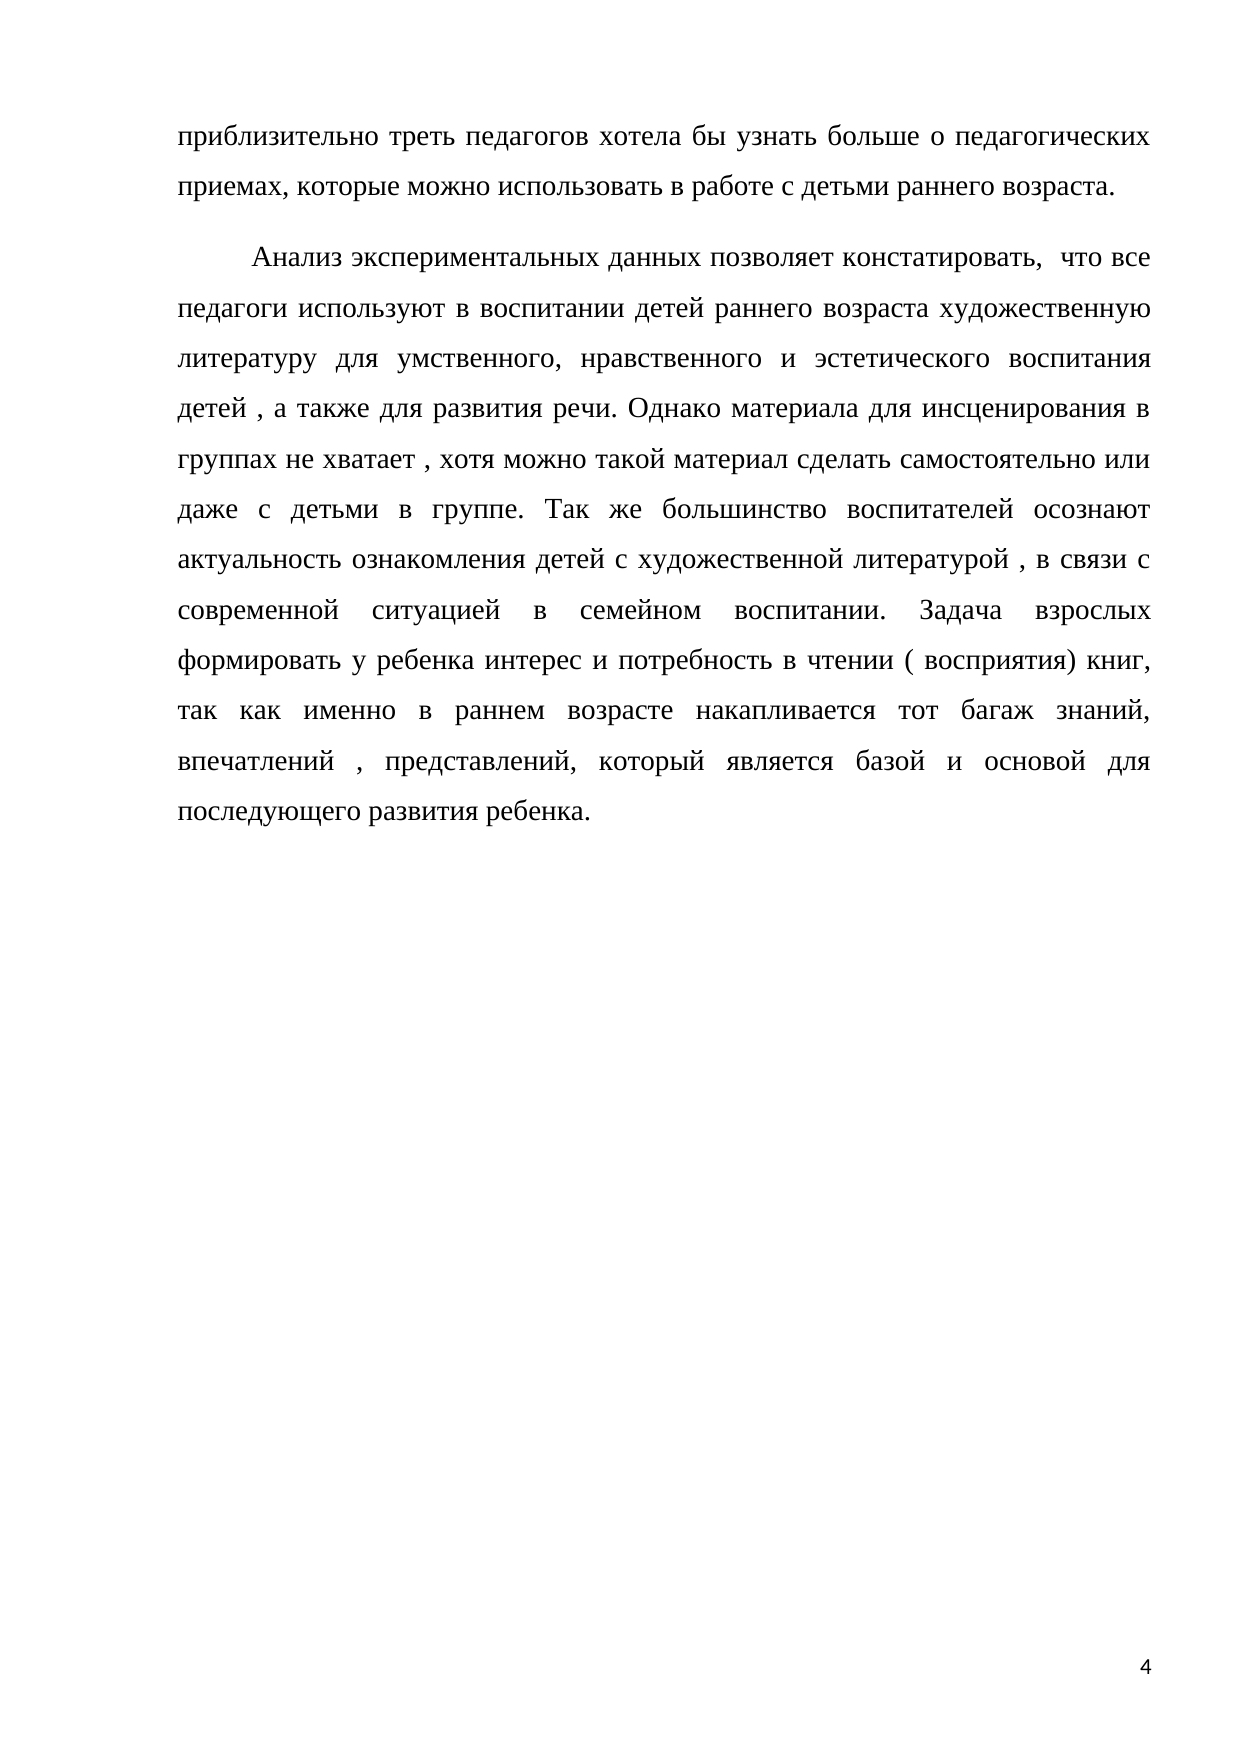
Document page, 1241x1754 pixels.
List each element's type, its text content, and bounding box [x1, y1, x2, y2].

text Анализ экспериментальных данных позволяет констатировать, что все педагоги используют в воспитании детей раннего возраста художественную литературу для умственного, нравственного и эстетического воспитания детей , а также для развития речи. Однако материала для инсценирования в группах не хватает , хотя можно такой материал сделать самостоятельно или даже с детьми в группе. Так же большинство воспитателей осознают актуальность ознакомления детей с художественной литературой , в связи с современной ситуацией в семейном воспитании. Задача взрослых формировать у ребенка интерес и потребность в чтении ( восприятия) книг, так как именно в раннем возрасте накапливается тот багаж знаний, впечатлений , представлений, который является базой и основой для последующего развития ребенка. [177, 239, 1152, 827]
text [177, 118, 1152, 202]
